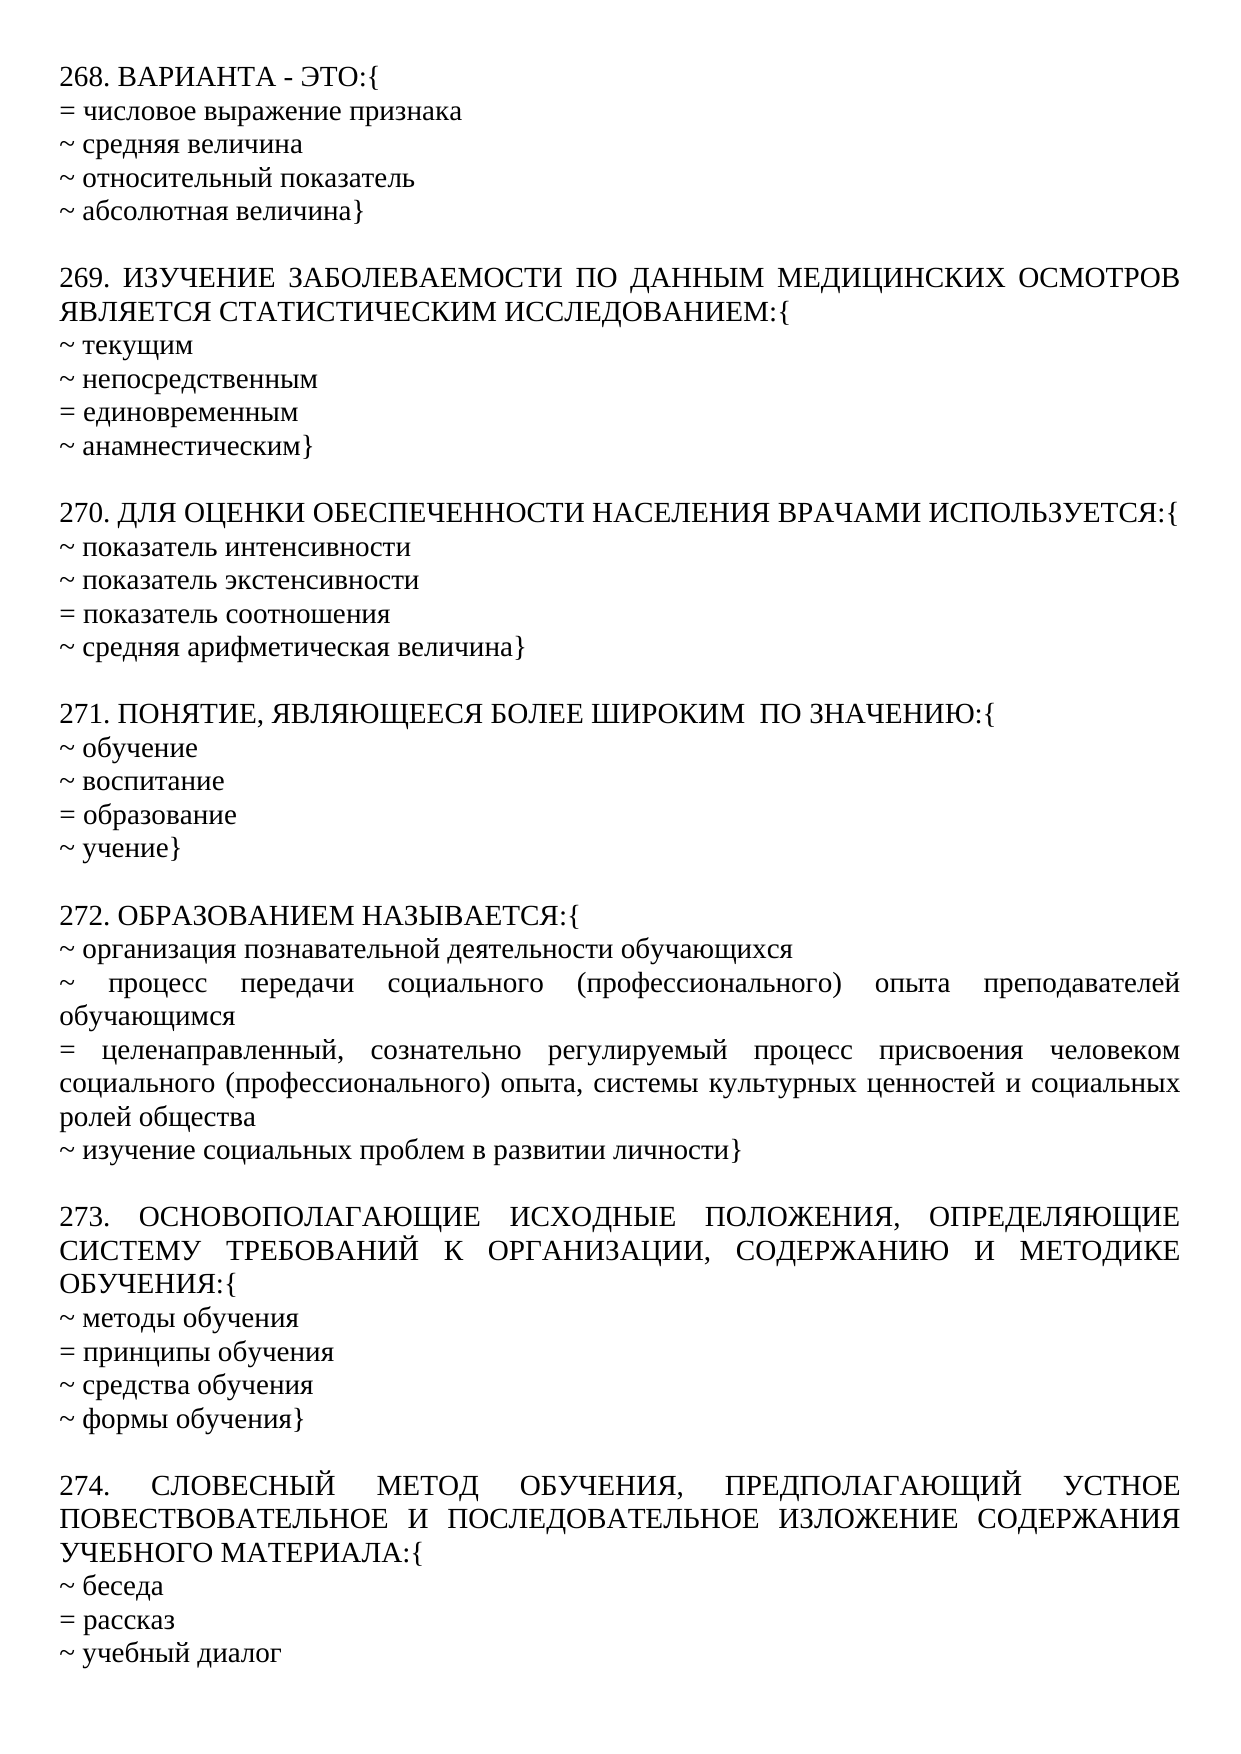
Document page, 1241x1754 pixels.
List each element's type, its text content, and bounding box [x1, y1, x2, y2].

text ~ показатель экстенсивности [59, 562, 1181, 596]
text = образование [59, 797, 1181, 831]
text = принципы обучения [59, 1334, 1181, 1367]
text 274. СЛОВЕСНЫЙ МЕТОД ОБУЧЕНИЯ, ПРЕДПОЛАГАЮЩИЙ УСТНОЕ ПОВЕСТВОВАТЕЛЬНОЕ И ПОСЛЕДОВАТЕЛЬНОЕ ИЗЛОЖЕНИЕ СОДЕРЖАНИЯ УЧЕБНОГО МАТЕРИАЛА:{ [59, 1468, 1181, 1568]
text = показатель соотношения [59, 596, 1181, 629]
text ~ воспитание [59, 763, 1181, 797]
text ~ средняя арифметическая величина} [59, 629, 1181, 663]
text ~ непосредственным [59, 361, 1181, 394]
text ~ формы обучения} [59, 1401, 1181, 1434]
text ~ показатель интенсивности [59, 529, 1181, 562]
text ~ учебный диалог [59, 1636, 1181, 1669]
text ~ организация познавательной деятельности обучающихся [59, 931, 1181, 965]
text = целенаправленный, сознательно регулируемый процесс присвоения человеком социального (профессионального) опыта, системы культурных ценностей и социальных ролей общества [59, 1032, 1181, 1132]
text 270. ДЛЯ ОЦЕНКИ ОБЕСПЕЧЕННОСТИ НАСЕЛЕНИЯ ВРАЧАМИ ИСПОЛЬЗУЕТСЯ:{ [59, 495, 1181, 529]
text ~ средства обучения [59, 1367, 1181, 1401]
text ~ средняя величина [59, 126, 1181, 160]
text 271. ПОНЯТИЕ, ЯВЛЯЮЩЕЕСЯ БОЛЕЕ ШИРОКИМ ПО ЗНАЧЕНИЮ:{ [59, 696, 1181, 730]
text ~ анамнестическим} [59, 428, 1181, 462]
text ~ беседа [59, 1568, 1181, 1602]
text 268. ВАРИАНТА - ЭТО:{ [59, 59, 1181, 93]
text ~ обучение [59, 730, 1181, 763]
text 269. ИЗУЧЕНИЕ ЗАБОЛЕВАЕМОСТИ ПО ДАННЫМ МЕДИЦИНСКИХ ОСМОТРОВ ЯВЛЯЕТСЯ СТАТИСТИЧЕСКИМ ИССЛЕДОВАНИЕМ:{ [59, 260, 1181, 327]
text 272. ОБРАЗОВАНИЕМ НАЗЫВАЕТСЯ:{ [59, 898, 1181, 931]
text ~ текущим [59, 327, 1181, 361]
text = единовременным [59, 394, 1181, 428]
text ~ абсолютная величина} [59, 193, 1181, 227]
text ~ процесс передачи социального (профессионального) опыта преподавателей обучающимся [59, 965, 1181, 1032]
text ~ учение} [59, 831, 1181, 864]
text ~ изучение социальных проблем в развитии личности} [59, 1132, 1181, 1166]
text 273. ОСНОВОПОЛАГАЮЩИЕ ИСХОДНЫЕ ПОЛОЖЕНИЯ, ОПРЕДЕЛЯЮЩИЕ СИСТЕМУ ТРЕБОВАНИЙ К ОРГАНИЗАЦИИ, СОДЕРЖАНИЮ И МЕТОДИКЕ ОБУЧЕНИЯ:{ [59, 1199, 1181, 1300]
text ~ методы обучения [59, 1300, 1181, 1334]
text = рассказ [59, 1602, 1181, 1636]
text = числовое выражение признака [59, 93, 1181, 126]
text ~ относительный показатель [59, 160, 1181, 193]
